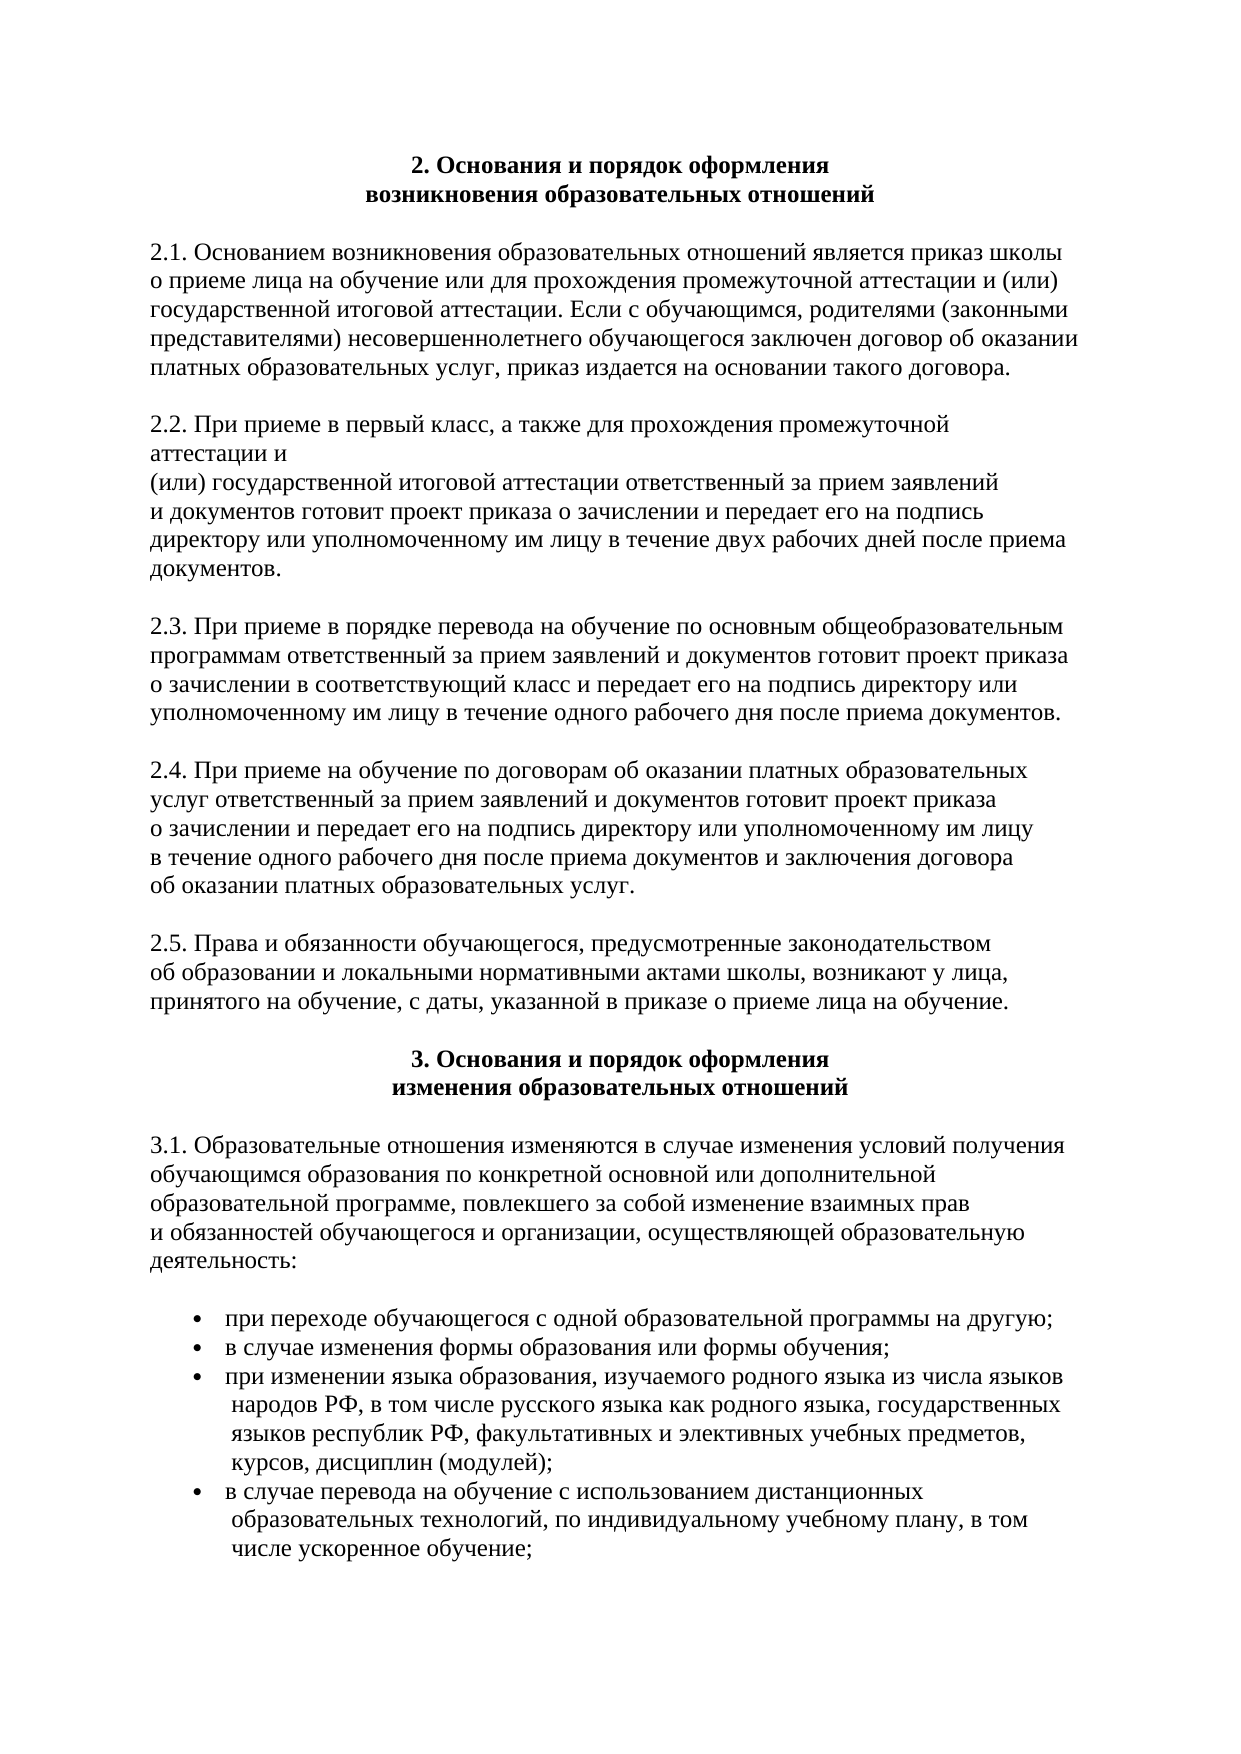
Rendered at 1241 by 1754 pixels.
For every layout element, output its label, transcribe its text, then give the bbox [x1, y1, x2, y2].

text 2. Основания и порядок оформления возникновения образовательных отношений [150, 150, 1090, 207]
text 2.5. Права и обязанности обучающегося, предусмотренные законодательством об образовании и локальными нормативными актами школы, возникают у лица, принятого на обучение, с даты, указанной в приказе о приеме лица на обучение. [150, 928, 1090, 1014]
text 3. Основания и порядок оформления изменения образовательных отношений [150, 1044, 1090, 1101]
text 2.2. При приеме в первый класс, а также для прохождения промежуточной аттестации и (или) государственной итоговой аттестации ответственный за прием заявлений и документов готовит проект приказа о зачислении и передает его на подпись директору или уполномоченному им лицу в течение двух рабочих дней после приема документов. [150, 409, 1090, 582]
text 2.1. Основанием возникновения образовательных отношений является приказ школы о приеме лица на обучение или для прохождения промежуточной аттестации и (или) государственной итоговой аттестации. Если с обучающимся, родителями (законными представителями) несовершеннолетнего обучающегося заключен договор об оказании платных образовательных услуг, приказ издается на основании такого договора. [150, 237, 1090, 380]
text 2.3. При приеме в порядке перевода на обучение по основным общеобразовательным программам ответственный за прием заявлений и документов готовит проект приказа о зачислении в соответствующий класс и передает его на подпись директору или уполномоченному им лицу в течение одного рабочего дня после приема документов. [150, 611, 1090, 726]
text 3.1. Образовательные отношения изменяются в случае изменения условий получения обучающимся образования по конкретной основной или дополнительной образовательной программе, повлекшего за собой изменение взаимных прав и обязанностей обучающегося и организации, осуществляющей образовательную деятельность: [150, 1130, 1090, 1274]
list в случае перевода на обучение с использованием дистанционных образовательных технологий, по индивидуальному учебному плану, в том числе ускоренное обучение; [194, 1476, 1071, 1562]
list при переходе обучающегося с одной образовательной программы на другую; [194, 1303, 1071, 1332]
list при изменении языка образования, изучаемого родного языка из числа языков народов РФ, в том числе русского языка как родного языка, государственных языков республик РФ, факультативных и элективных учебных предметов, курсов, дисциплин (модулей); [194, 1361, 1071, 1476]
text 2.4. При приеме на обучение по договорам об оказании платных образовательных услуг ответственный за прием заявлений и документов готовит проект приказа о зачислении и передает его на подпись директору или уполномоченному им лицу в течение одного рабочего дня после приема документов и заключения договора об оказании платных образовательных услуг. [150, 755, 1090, 899]
list в случае изменения формы образования или формы обучения; [194, 1332, 1071, 1361]
